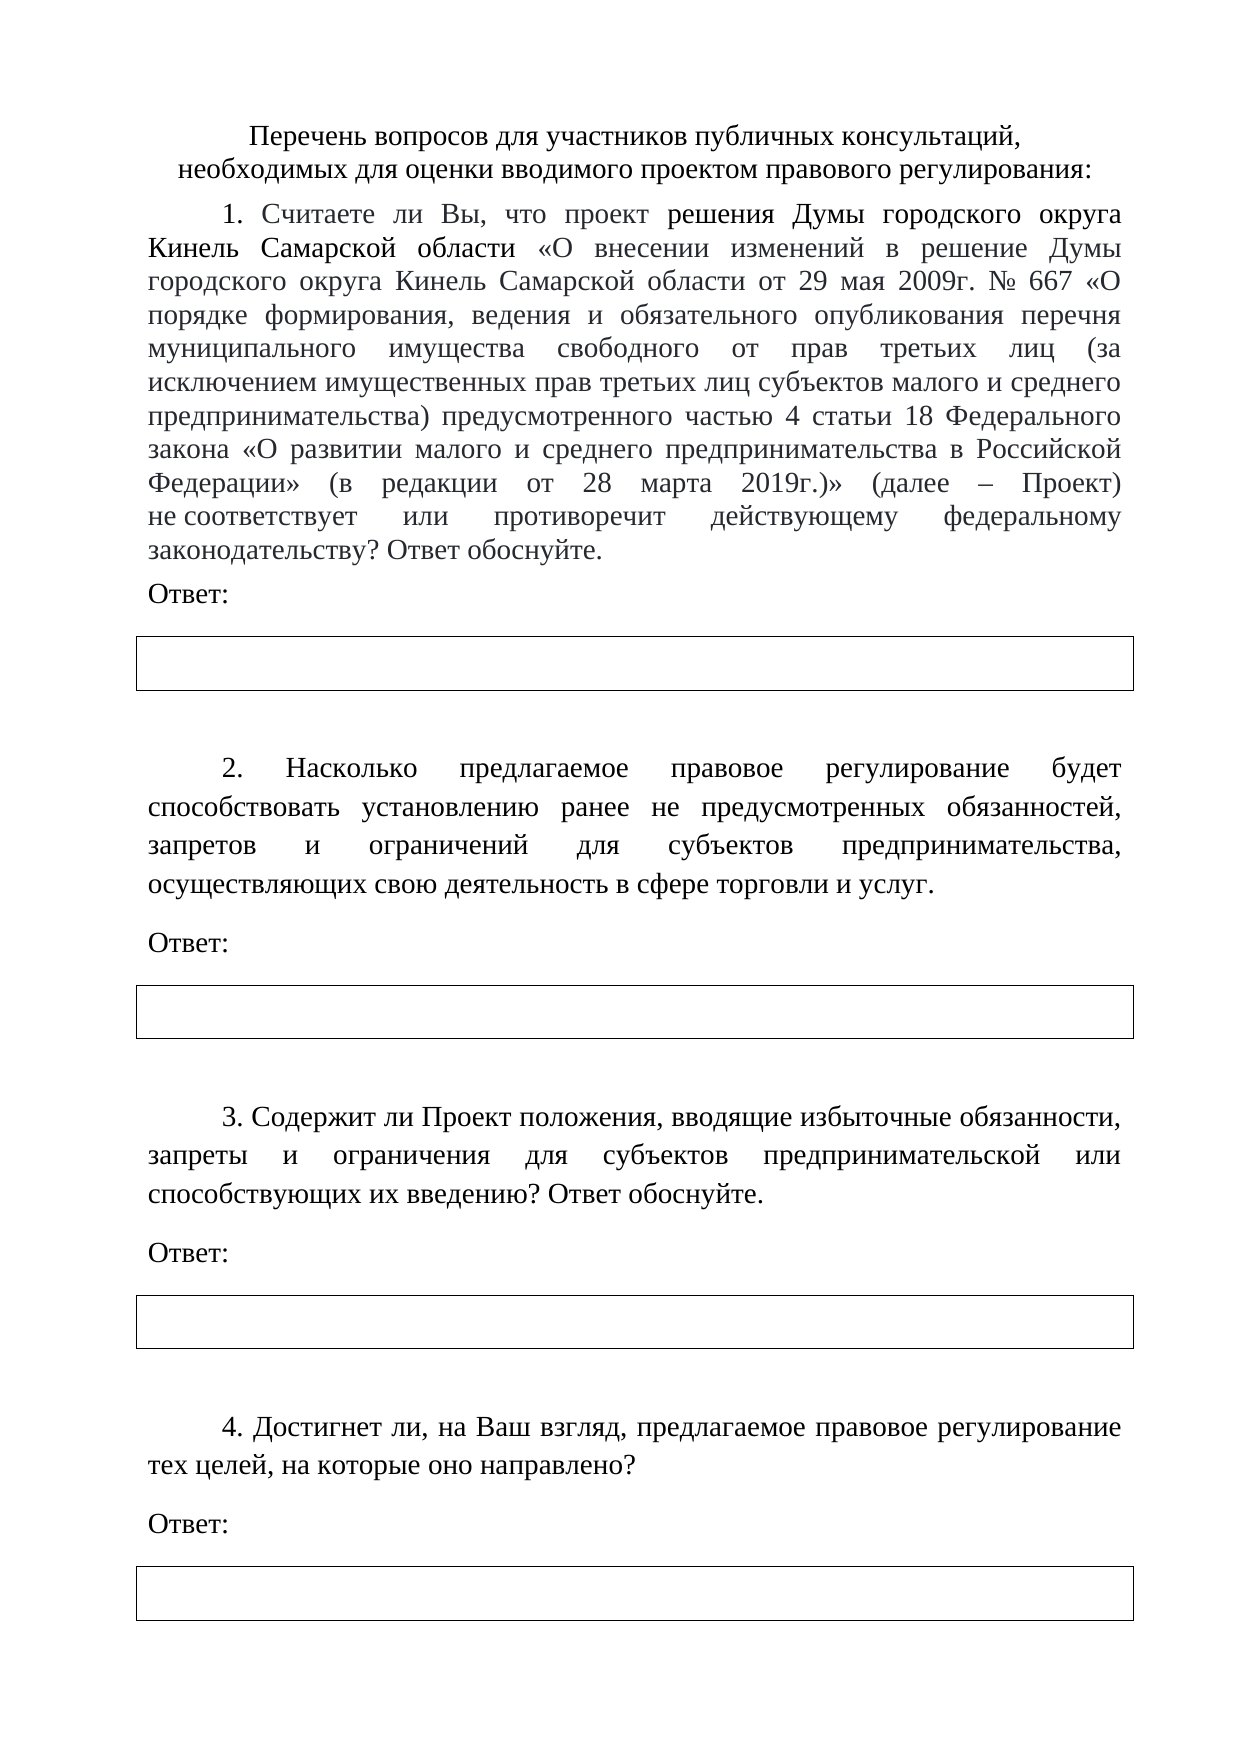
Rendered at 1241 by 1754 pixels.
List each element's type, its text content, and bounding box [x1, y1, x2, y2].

text Перечень вопросов для участников публичных консультаций, [148, 118, 1122, 152]
text Ответ: [148, 577, 1122, 610]
text 2. Насколько предлагаемое правовое регулирование будет способствовать установлению ранее не предусмотренных обязанностей, запретов и ограничений для субъектов предпринимательства, осуществляющих свою деятельность в сфере торговли и услуг. [148, 750, 1122, 899]
table_header [137, 1567, 1133, 1620]
subtitle 1. Считаете ли Вы, что проект решения Думы городского округа Кинель Самарской области «О внесении изменений в решение Думы городского округа Кинель Самарской области от 29 мая 2009г. № 667 «О порядке формирования, ведения и обязательного опубликования перечня муниципального имущества свободного от прав третьих лиц (за исключением имущественных прав третьих лиц субъектов малого и среднего предпринимательства) предусмотренного частью 4 статьи 18 Федерального закона «О развитии малого и среднего предпринимательства в Российской Федерации» (в редакции от 28 марта 2019г.)» (далее – Проект) не соответствует или противоречит действующему федеральному законодательству? Ответ обоснуйте. [148, 196, 1122, 565]
text Ответ: [148, 1235, 1122, 1269]
table_header [137, 986, 1133, 1038]
text необходимых для оценки вводимого проектом правового регулирования: [148, 152, 1122, 185]
text 3. Содержит ли Проект положения, вводящие избыточные обязанности, запреты и ограничения для субъектов предпринимательской или способствующих их введению? Ответ обоснуйте. [148, 1099, 1122, 1209]
text 4. Достигнет ли, на Ваш взгляд, предлагаемое правовое регулирование тех целей, на которые оно направлено? [148, 1409, 1122, 1481]
table_header [137, 637, 1133, 690]
text Ответ: [148, 1507, 1122, 1540]
text Ответ: [148, 925, 1122, 959]
table_header [137, 1296, 1133, 1348]
